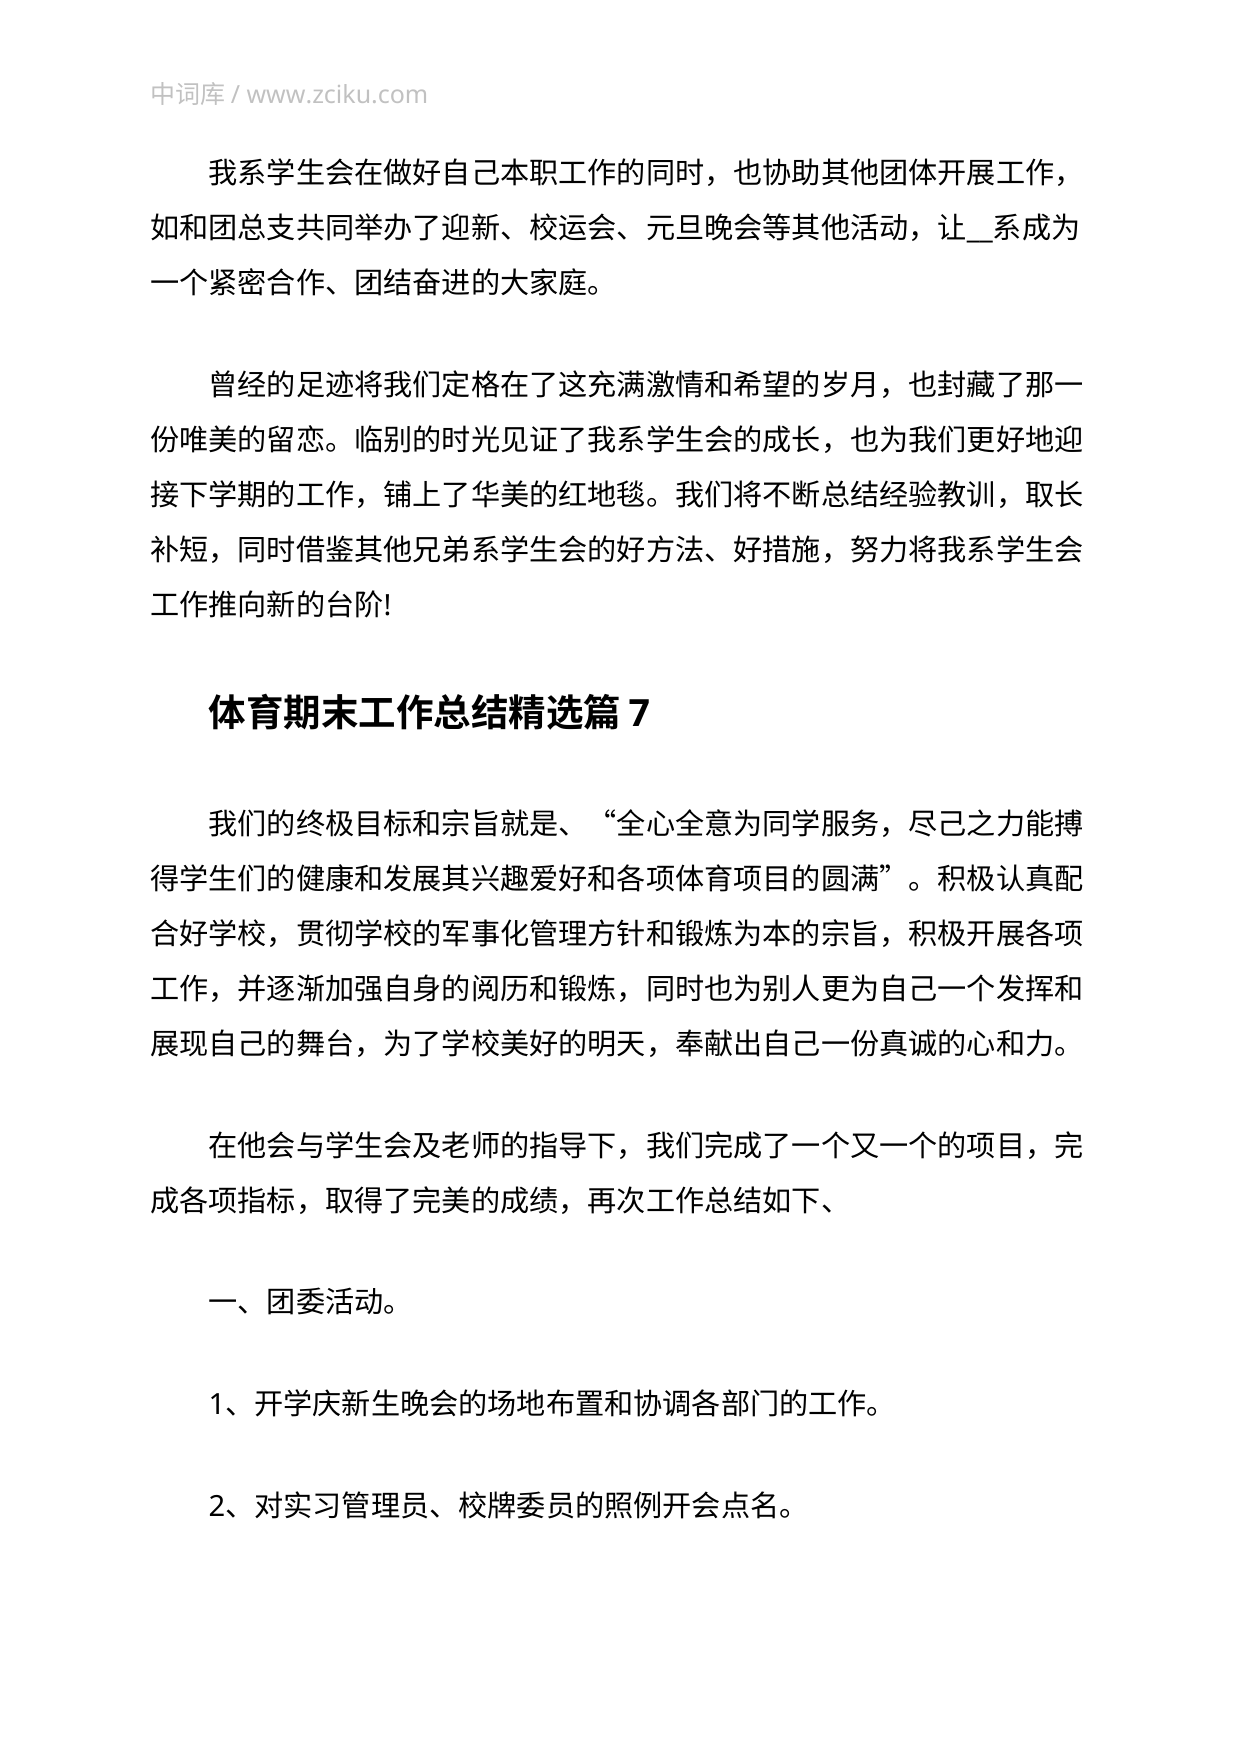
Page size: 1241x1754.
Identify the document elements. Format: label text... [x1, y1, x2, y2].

text 2、对实习管理员、校牌委员的照例开会点名。 [150, 1483, 1090, 1525]
text 体育期末工作总结精选篇7 [150, 683, 1090, 738]
text 1、开学庆新生晚会的场地布置和协调各部门的工作。 [150, 1381, 1090, 1423]
text 在他会与学生会及老师的指导下，我们完成了一个又一个的项目，完成各项指标，取得了完美的成绩，再次工作总结如下、 [150, 1122, 1090, 1219]
text 一、团委活动。 [150, 1279, 1090, 1321]
text 我们的终极目标和宗旨就是、“全心全意为同学服务，尽己之力能搏得学生们的健康和发展其兴趣爱好和各项体育项目的圆满”。积极认真配合好学校，贯彻学校的军事化管理方针和锻炼为本的宗旨，积极开展各项工作，并逐渐加强自身的阅历和锻炼，同时也为别人更为自己一个发挥和展现自己的舞台，为了学校美好的明天，奉献出自己一份真诚的心和力。 [150, 801, 1090, 1063]
text 我系学生会在做好自己本职工作的同时，也协助其他团体开展工作，如和团总支共同举办了迎新、校运会、元旦晚会等其他活动，让__系成为一个紧密合作、团结奋进的大家庭。 [150, 150, 1090, 302]
text 曾经的足迹将我们定格在了这充满激情和希望的岁月，也封藏了那一份唯美的留恋。临别的时光见证了我系学生会的成长，也为我们更好地迎接下学期的工作，铺上了华美的红地毯。我们将不断总结经验教训，取长补短，同时借鉴其他兄弟系学生会的好方法、好措施，努力将我系学生会工作推向新的台阶! [150, 362, 1090, 624]
